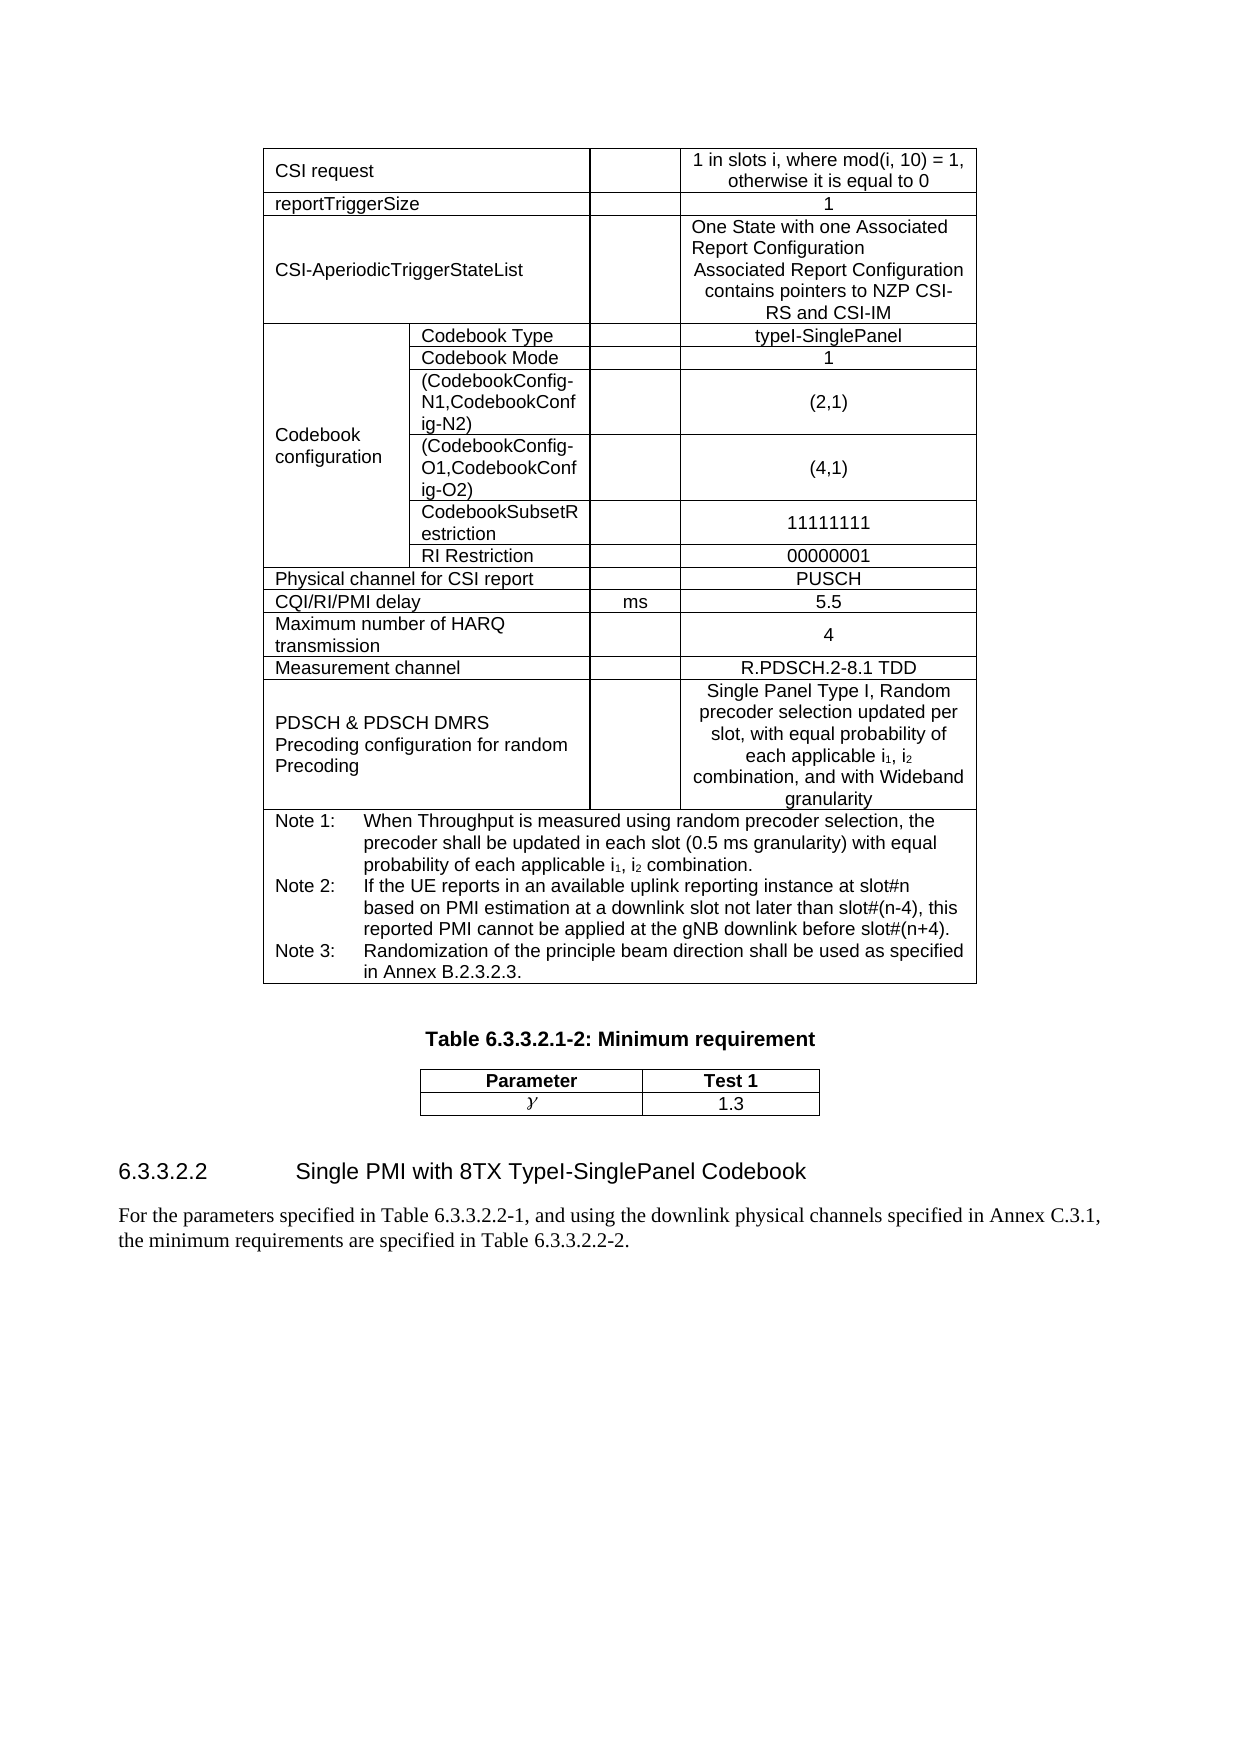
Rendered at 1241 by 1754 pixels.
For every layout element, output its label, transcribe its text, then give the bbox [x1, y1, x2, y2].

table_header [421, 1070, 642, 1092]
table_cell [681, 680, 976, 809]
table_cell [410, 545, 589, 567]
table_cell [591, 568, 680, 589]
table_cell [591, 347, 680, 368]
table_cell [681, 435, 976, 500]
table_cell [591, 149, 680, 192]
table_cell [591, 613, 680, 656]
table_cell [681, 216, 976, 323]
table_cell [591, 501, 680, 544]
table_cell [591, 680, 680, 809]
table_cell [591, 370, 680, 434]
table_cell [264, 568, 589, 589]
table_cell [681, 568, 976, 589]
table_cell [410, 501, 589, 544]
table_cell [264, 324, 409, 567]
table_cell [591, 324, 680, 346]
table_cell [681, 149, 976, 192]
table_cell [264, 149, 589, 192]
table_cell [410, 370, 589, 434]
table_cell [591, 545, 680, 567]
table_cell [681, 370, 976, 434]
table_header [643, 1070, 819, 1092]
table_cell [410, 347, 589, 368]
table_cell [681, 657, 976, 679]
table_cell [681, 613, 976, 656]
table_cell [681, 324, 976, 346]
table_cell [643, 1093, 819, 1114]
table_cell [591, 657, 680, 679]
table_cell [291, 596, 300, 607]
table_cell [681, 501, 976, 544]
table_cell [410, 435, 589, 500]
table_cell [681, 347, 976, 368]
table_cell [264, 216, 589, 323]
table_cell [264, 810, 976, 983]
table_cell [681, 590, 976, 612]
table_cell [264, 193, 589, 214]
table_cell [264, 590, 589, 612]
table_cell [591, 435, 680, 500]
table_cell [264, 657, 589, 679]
text For the parameters specified in Table 6.3.3.2.2-1, and using the downlink physical channels specified in Annex C.3.1, the minimum requirements are specified in Table 6.3.3.2.2-2. [118, 1203, 1122, 1252]
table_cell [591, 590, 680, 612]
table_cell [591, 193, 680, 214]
text Table 6.3.3.2.1-2: Minimum requirement [118, 1027, 1122, 1051]
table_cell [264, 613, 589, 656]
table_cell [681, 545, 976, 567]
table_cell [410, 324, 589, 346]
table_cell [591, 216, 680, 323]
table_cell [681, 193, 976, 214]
subtitle 6.3.3.2.2 Single PMI with 8TX TypeI-SinglePanel Codebook [118, 1158, 1122, 1185]
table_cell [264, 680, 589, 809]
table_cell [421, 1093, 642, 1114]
